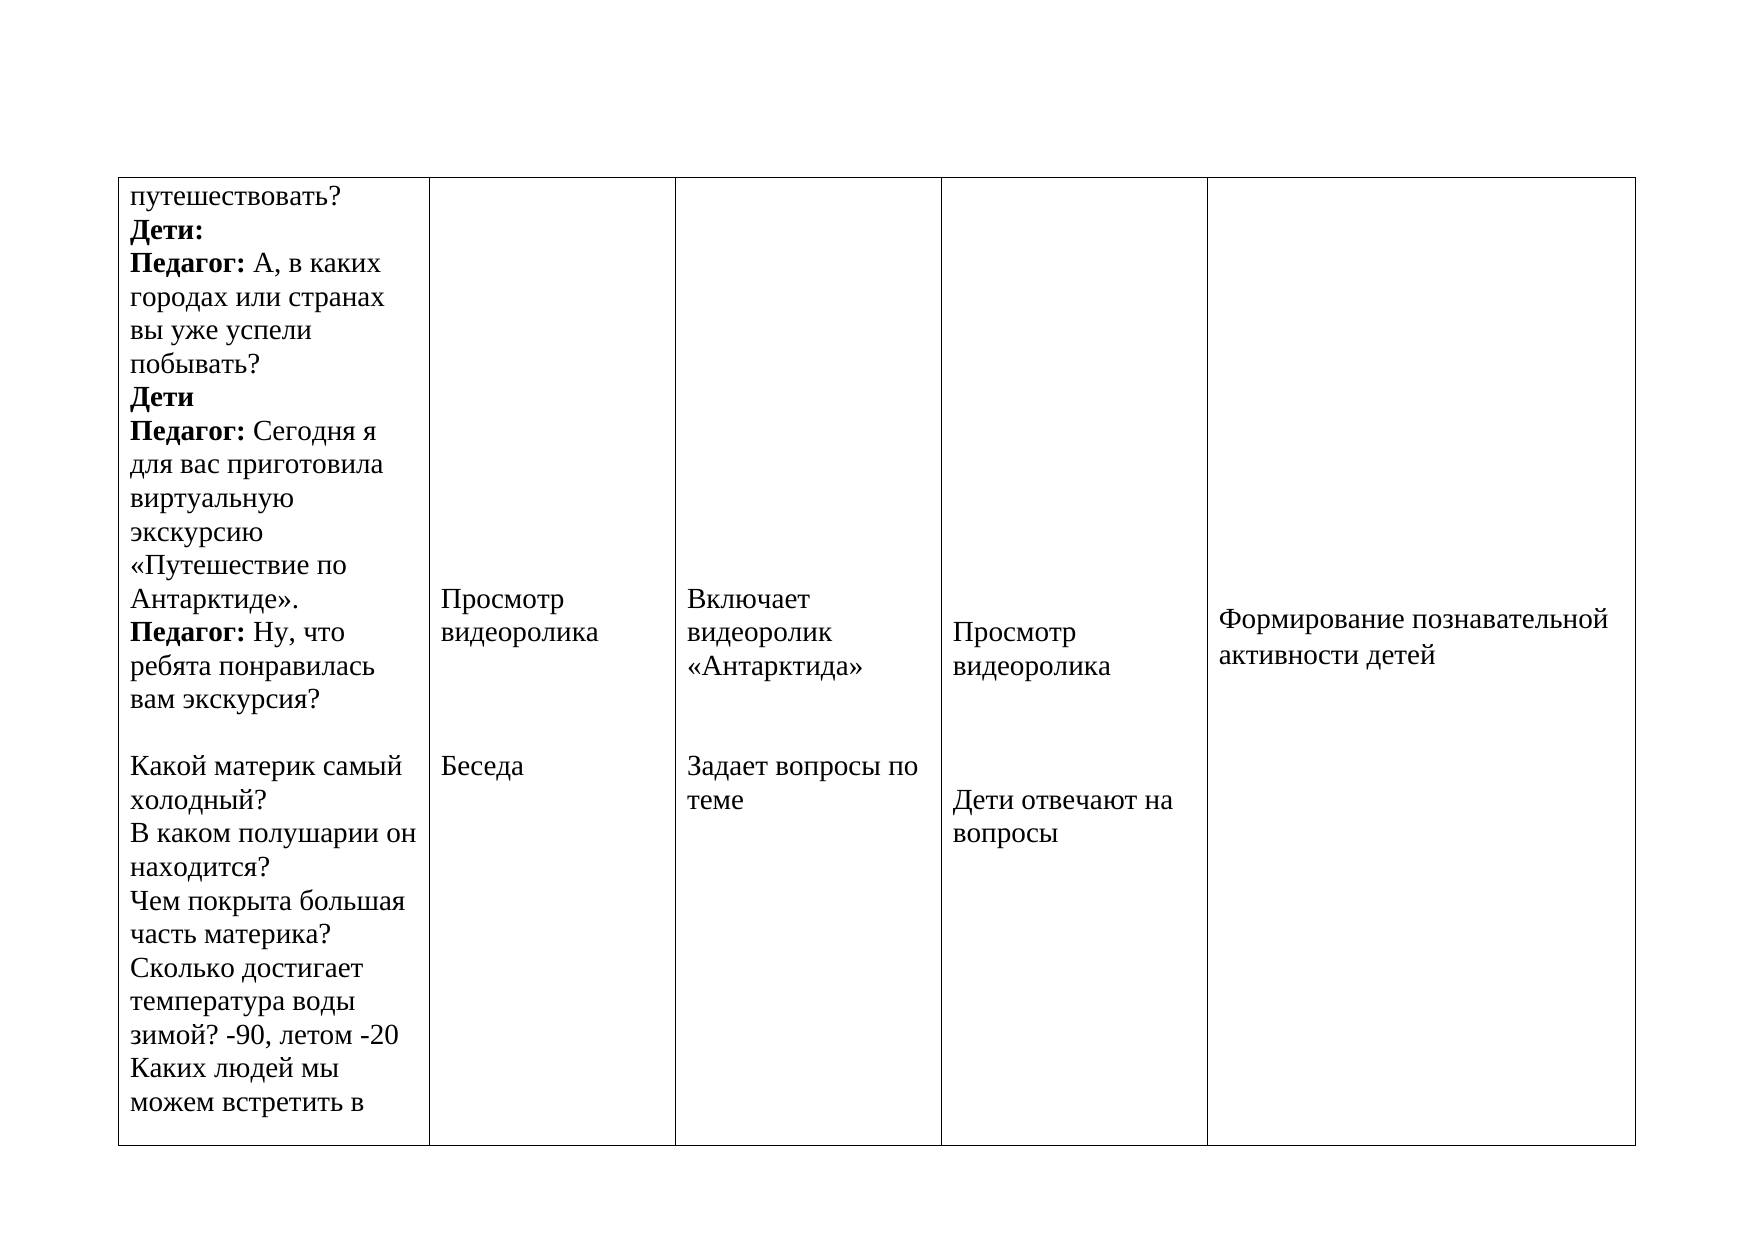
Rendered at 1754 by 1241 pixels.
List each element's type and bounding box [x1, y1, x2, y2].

table_cell [430, 178, 675, 1145]
table_cell [676, 178, 941, 1145]
table_cell [942, 178, 1207, 1145]
table_cell [1208, 178, 1635, 1145]
table_cell [119, 178, 429, 1145]
